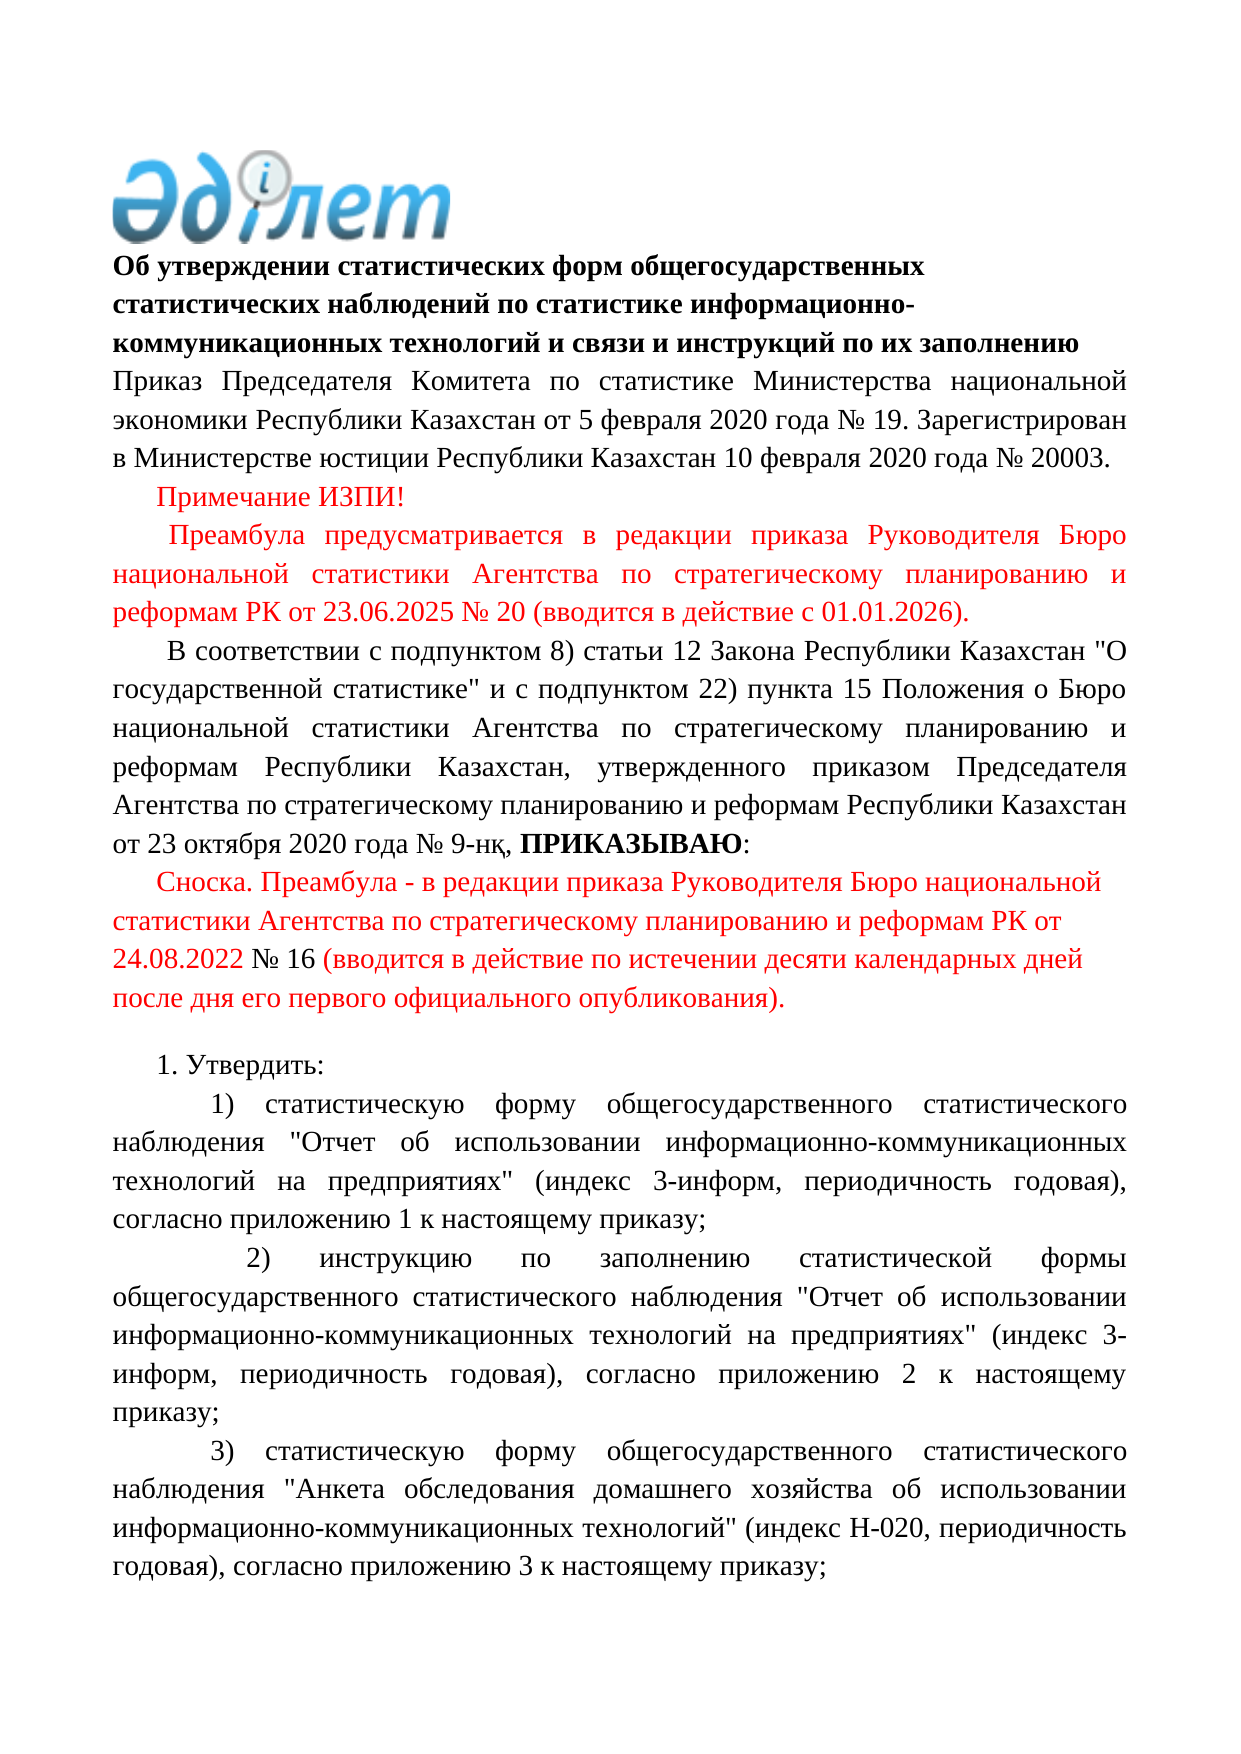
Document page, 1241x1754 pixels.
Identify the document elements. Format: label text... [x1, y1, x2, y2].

text В соответствии с подпунктом 8) статьи 12 Закона Республики Казахстан "О государственной статистике" и с подпунктом 22) пункта 15 Положения о Бюро национальной статистики Агентства по стратегическому планированию и реформам Республики Казахстан, утвержденного приказом Председателя Агентства по стратегическому планированию и реформам Республики Казахстан от 23 октября 2020 года № 9-нқ, ПРИКАЗЫВАЮ: [112, 633, 1128, 859]
text Об утверждении статистических форм общегосударственных статистических наблюдений по статистике информационно-коммуникационных технологий и связи и инструкций по их заполнению [112, 248, 1128, 358]
text Преамбула предусматривается в редакции приказа Руководителя Бюро национальной статистики Агентства по стратегическому планированию и реформам РК от 23.06.2025 № 20 (вводится в действие с 01.01.2026). [112, 517, 1128, 628]
text 1. Утвердить: [112, 1047, 1128, 1081]
picture [112, 150, 451, 244]
text Примечание ИЗПИ! [112, 479, 1128, 512]
text Сноска. Преамбула - в редакции приказа Руководителя Бюро национальной статистики Агентства по стратегическому планированию и реформам РК от 24.08.2022 № 16 (вводится в действие по истечении десяти календарных дней после дня его первого официального опубликования). [112, 864, 1128, 1044]
text 2) инструкцию по заполнению статистической формы общегосударственного статистического наблюдения "Отчет об использовании информационно-коммуникационных технологий на предприятиях" (индекс 3-информ, периодичность годовая), согласно приложению 2 к настоящему приказу; [112, 1240, 1128, 1428]
text 3) статистическую форму общегосударственного статистического наблюдения "Анкета обследования домашнего хозяйства об использовании информационно-коммуникационных технологий" (индекс Н-020, периодичность годовая), согласно приложению 3 к настоящему приказу; [112, 1433, 1128, 1582]
text 1) статистическую форму общегосударственного статистического наблюдения "Отчет об использовании информационно-коммуникационных технологий на предприятиях" (индекс 3-информ, периодичность годовая), согласно приложению 1 к настоящему приказу; [112, 1086, 1128, 1235]
text Приказ Председателя Комитета по статистике Министерства национальной экономики Республики Казахстан от 5 февраля 2020 года № 19. Зарегистрирован в Министерстве юстиции Республики Казахстан 10 февраля 2020 года № 20003. [112, 363, 1128, 474]
